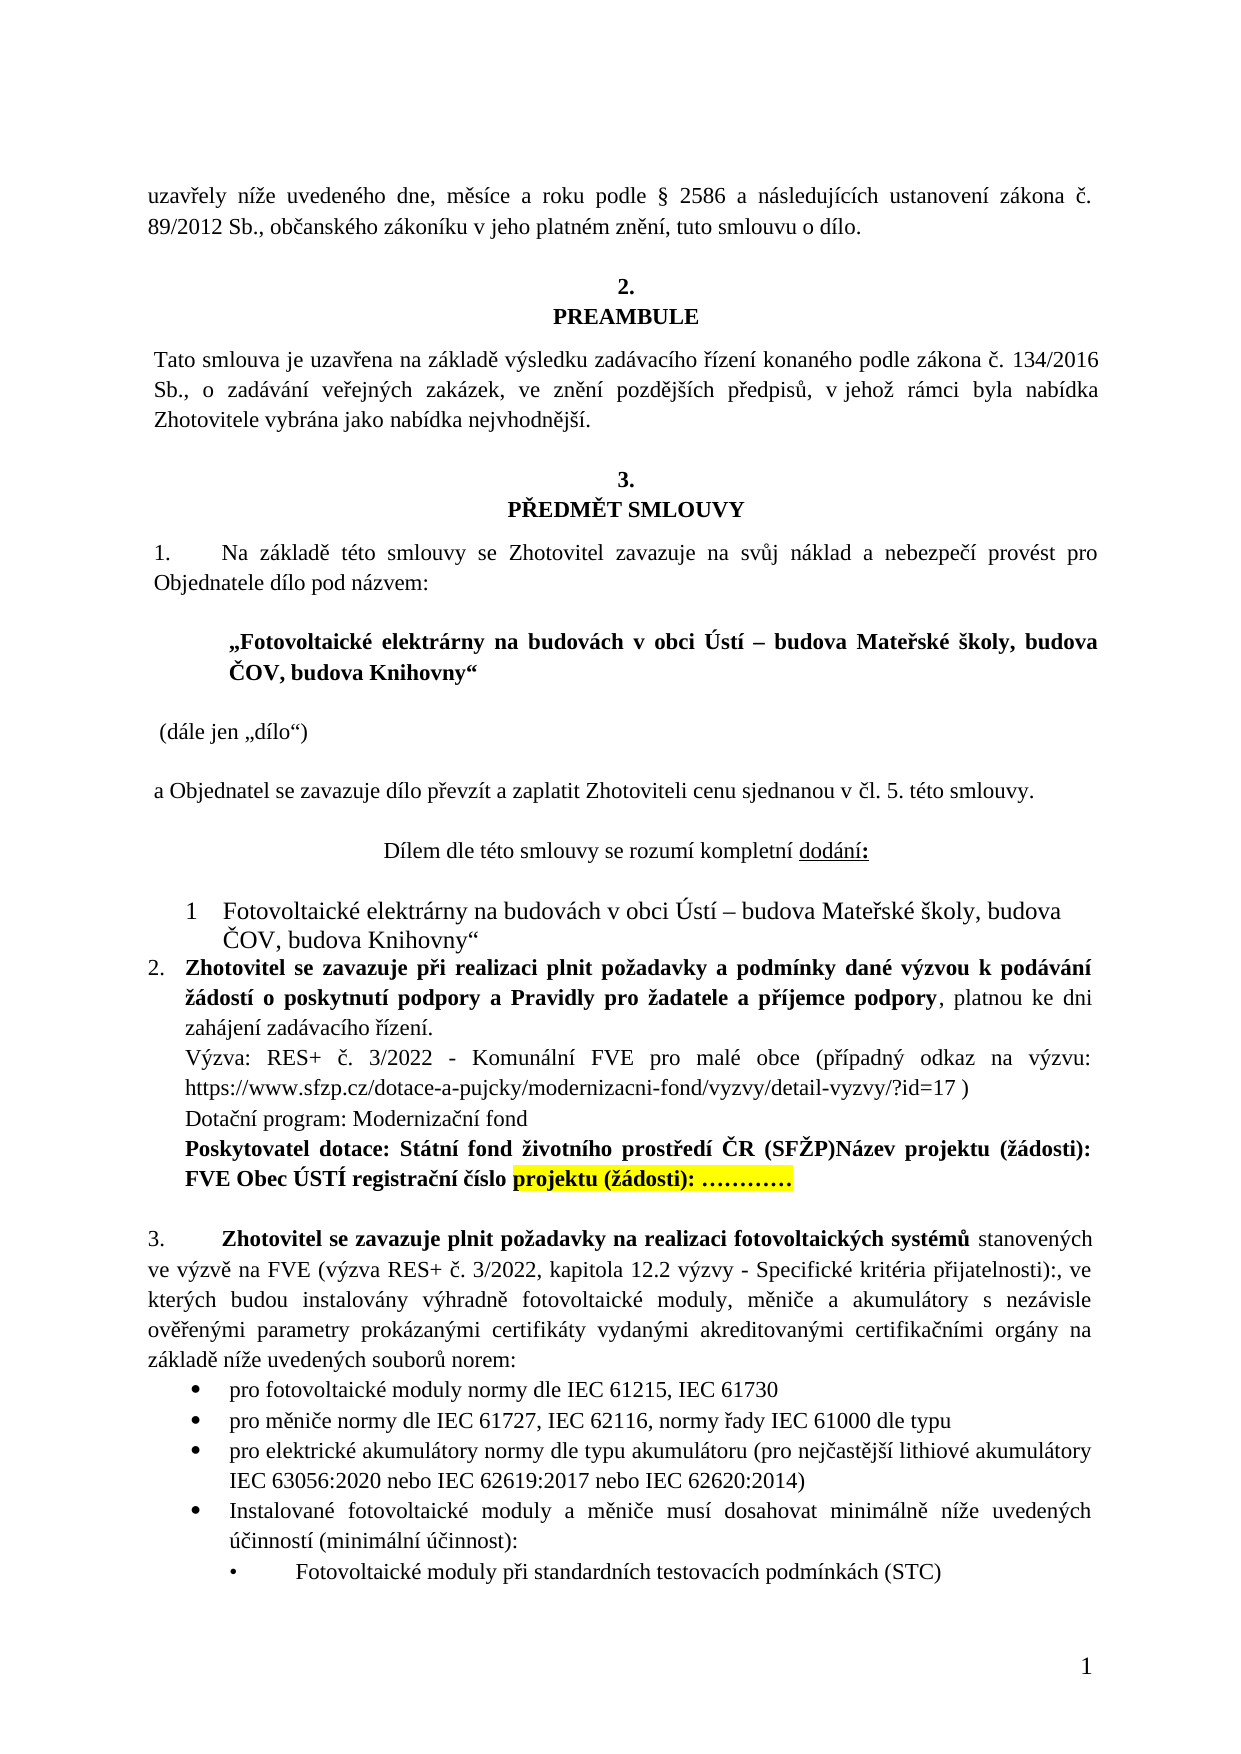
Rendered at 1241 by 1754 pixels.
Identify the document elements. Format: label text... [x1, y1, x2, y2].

text (dále jen „dílo“) [153, 718, 1098, 744]
text 2. [153, 273, 1098, 299]
list Poskytovatel dotace: Státní fond životního prostředí ČR (SFŽP)Název projektu (žádosti): FVE Obec ÚSTÍ registrační číslo projektu (žádosti): ………… [185, 1135, 1093, 1191]
list Instalované fotovoltaické moduly a měniče musí dosahovat minimálně níže uvedených účinností (minimální účinnost): [192, 1497, 1093, 1554]
text „Fotovoltaické elektrárny na budovách v obci Ústí – budova Mateřské školy, budova ČOV, budova Knihovny“ [228, 628, 1098, 685]
list pro elektrické akumulátory normy dle typu akumulátoru (pro nejčastější lithiové akumulátory IEC 63056:2020 nebo IEC 62619:2017 nebo IEC 62620:2014) [192, 1437, 1093, 1493]
list Předmět smlouvy [153, 496, 1098, 522]
list Fotovoltaické elektrárny na budovách v obci Ústí – budova Mateřské školy, budova ČOV, budova Knihovny“ [185, 896, 1093, 954]
text PREAMBULE [153, 303, 1098, 330]
list Na základě této smlouvy se Zhotovitel zavazuje na svůj náklad a nebezpečí provést pro Objednatele dílo pod názvem: [153, 539, 1098, 595]
list Zhotovitel se zavazuje plnit požadavky na realizaci fotovoltaických systémů stanovených ve výzvě na FVE (výzva RES+ č. 3/2022, kapitola 12.2 výzvy - Specifické kritéria přijatelnosti):, ve kterých budou instalovány výhradně fotovoltaické moduly, měniče a akumulátory s nezávisle ověřenými parametry prokázanými certifikáty vydanými akreditovanými certifikačními orgány na základě níže uvedených souborů norem: [148, 1226, 1093, 1373]
list pro měniče normy dle IEC 61727, IEC 62116, normy řady IEC 61000 dle typu [192, 1407, 1093, 1433]
list Dotační program: Modernizační fond [185, 1105, 1093, 1131]
list pro fotovoltaické moduly normy dle IEC 61215, IEC 61730 [192, 1377, 1093, 1403]
text uzavřely níže uvedeného dne, měsíce a roku podle § 2586 a následujících ustanovení zákona č. 89/2012 Sb., občanského zákoníku v jeho platném znění, tuto smlouvu o dílo. [148, 183, 1093, 239]
list Zhotovitel se zavazuje při realizaci plnit požadavky a podmínky dané výzvou k podávání žádostí o poskytnutí podpory a Pravidly pro žadatele a příjemce podpory, platnou ke dni zahájení zadávacího řízení. [148, 954, 1093, 1040]
list • Fotovoltaické moduly při standardních testovacích podmínkách (STC) [229, 1558, 1093, 1584]
list Dílem dle této smlouvy se rozumí kompletní dodání: [153, 837, 1098, 863]
list Výzva: RES+ č. 3/2022 - Komunální FVE pro malé obce (případný odkaz na výzvu: https://www.sfzp.cz/dotace-a-pujcky/modernizacni-fond/vyzvy/detail-vyzvy/?id=17 ) [185, 1044, 1093, 1101]
text a Objednatel se zavazuje dílo převzít a zaplatit Zhotoviteli cenu sjednanou v čl. 5. této smlouvy. [153, 777, 1098, 804]
text 3. [153, 466, 1098, 492]
text Tato smlouva je uzavřena na základě výsledku zadávacího řízení konaného podle zákona č. 134/2016 Sb., o zadávání veřejných zakázek, ve znění pozdějších předpisů, v jehož rámci byla nabídka Zhotovitele vybrána jako nabídka nejvhodnější. [153, 346, 1098, 433]
